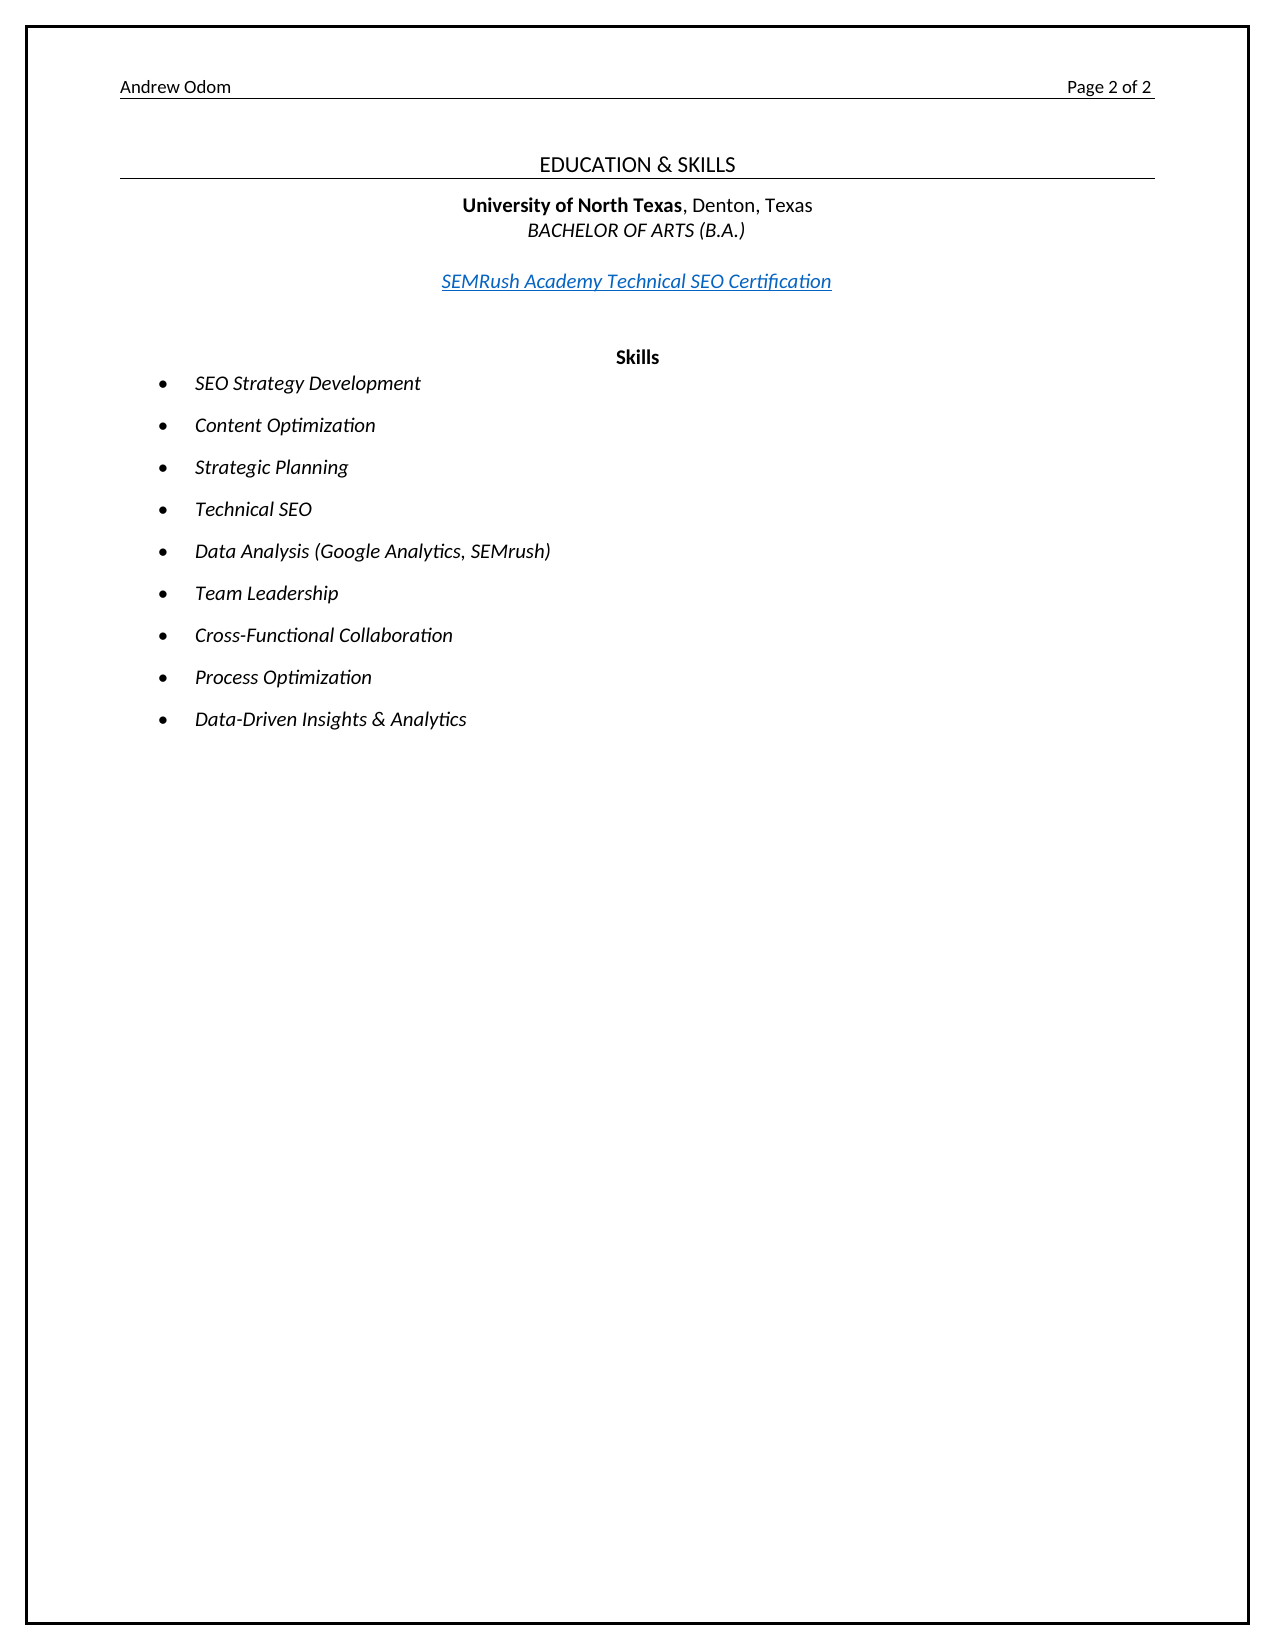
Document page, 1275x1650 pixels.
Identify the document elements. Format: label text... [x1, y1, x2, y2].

text Skills [120, 344, 1155, 370]
text SEMRush Academy Technical SEO Certification [120, 268, 1155, 293]
list Data Analysis (Google Analytics, SEMrush) [157, 538, 1155, 563]
list Cross-Functional Collaboration [157, 622, 1155, 648]
list Technical SEO [157, 496, 1155, 521]
list Strategic Planning [157, 454, 1155, 479]
list Data-Driven Insights & Analytics [157, 706, 1155, 732]
text EDUCATION & SKILLS [120, 150, 1155, 178]
list SEO Strategy Development [157, 370, 1155, 395]
text BACHELOR OF ARTS (B.A.) [120, 217, 1155, 243]
list Process Optimization [157, 664, 1155, 690]
list Team Leadership [157, 580, 1155, 606]
text University of North Texas, Denton, Texas [120, 192, 1155, 217]
list Content Optimization [157, 412, 1155, 437]
